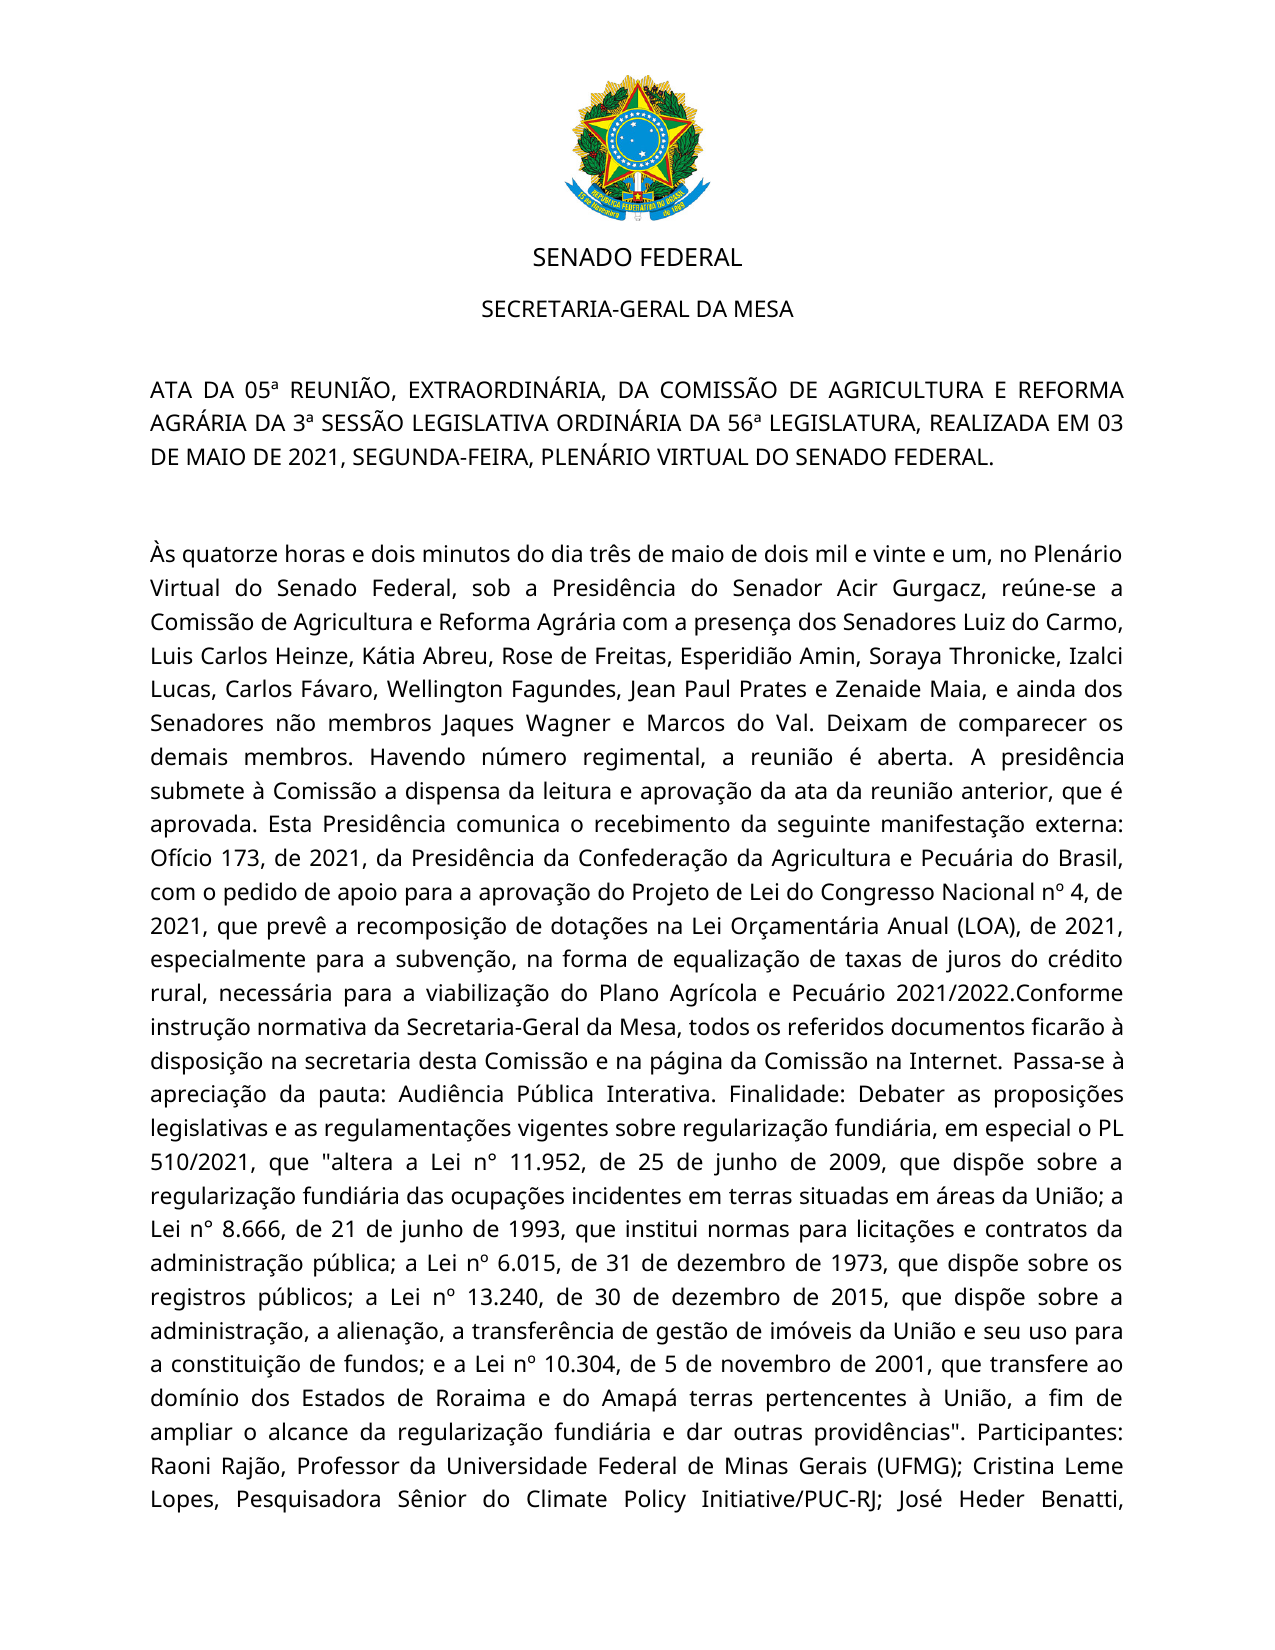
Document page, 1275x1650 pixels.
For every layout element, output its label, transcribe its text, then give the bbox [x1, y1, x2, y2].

picture [564, 75, 711, 221]
text ATA DA 05ª REUNIÃO, Extraordinária, DA Comissão de Agricultura e Reforma Agrária DA 3ª SESSÃO LEGISLATIVA Ordinária DA 56ª LEGISLATURA, REALIZADA EM 03 de Maio de 2021, Segunda-feira, Plenário Virtual do Senado Federal. [150, 374, 1125, 472]
